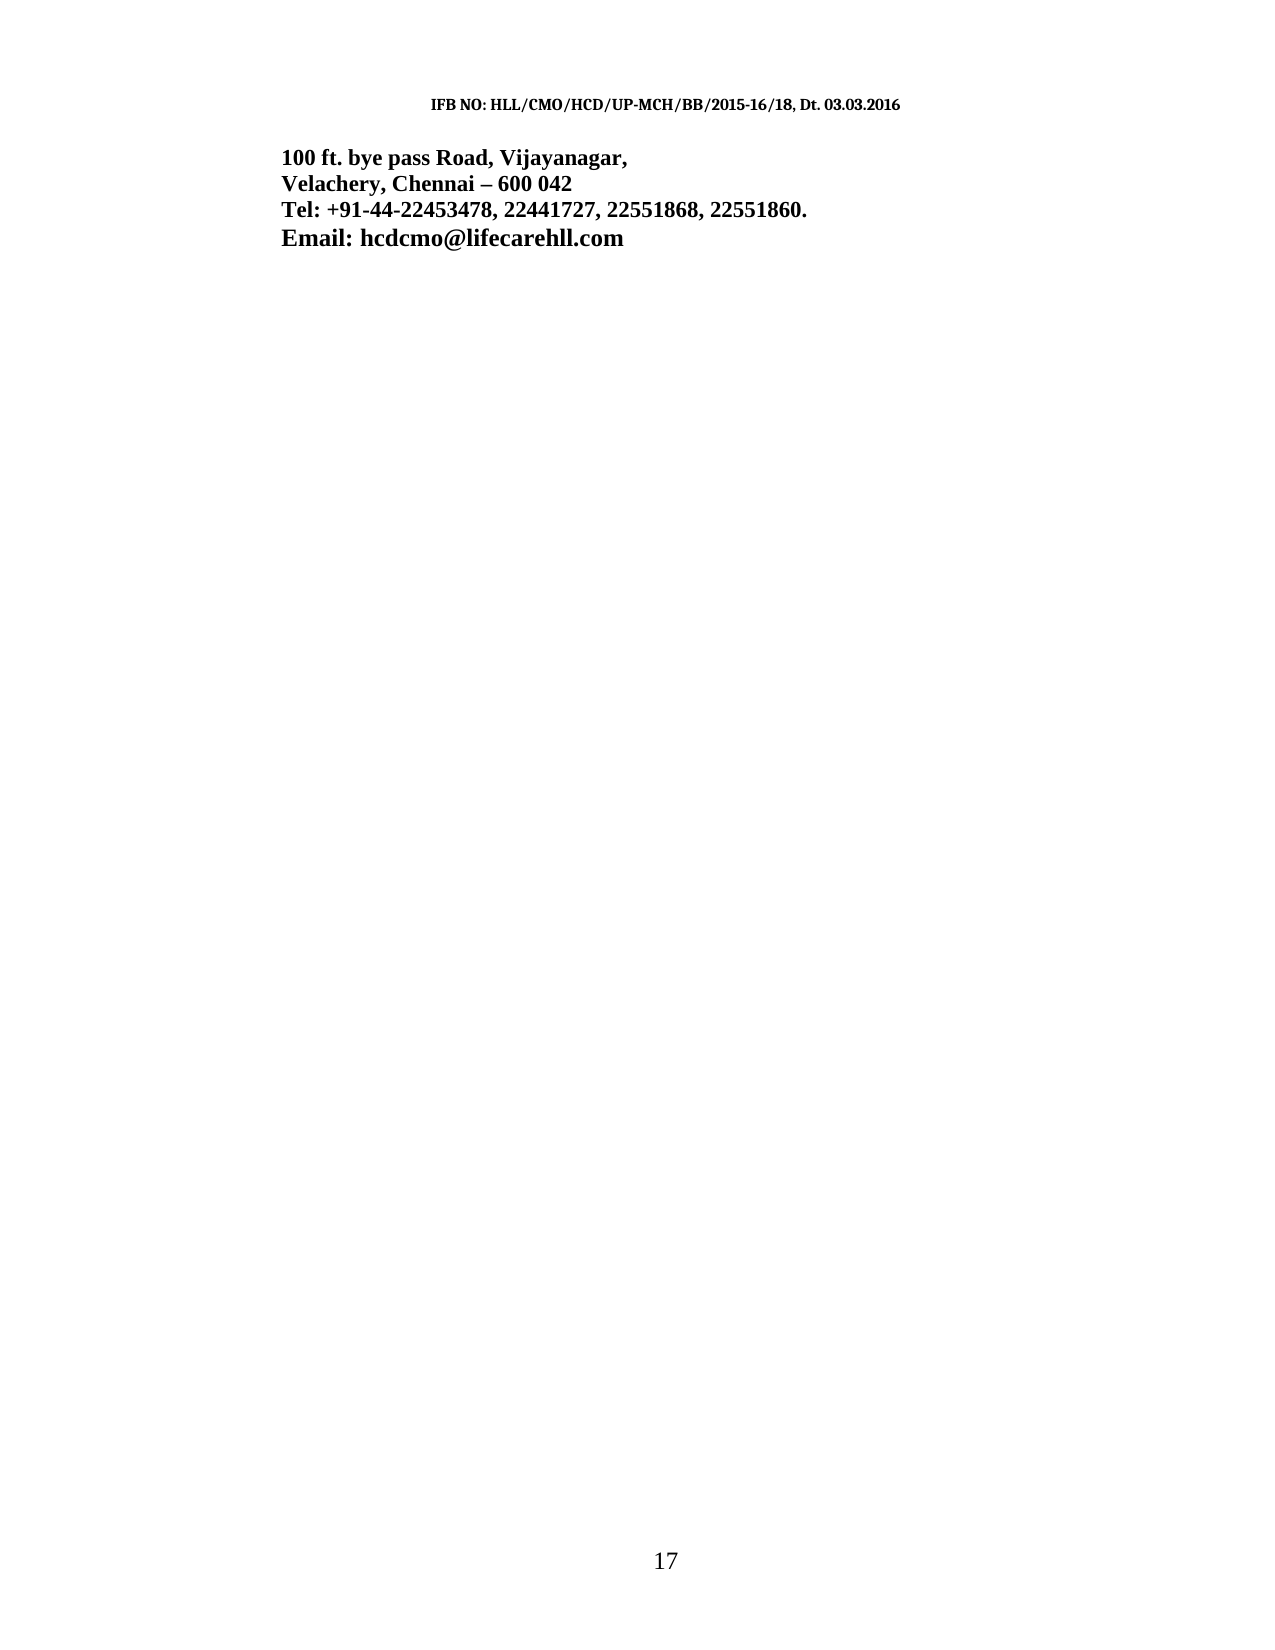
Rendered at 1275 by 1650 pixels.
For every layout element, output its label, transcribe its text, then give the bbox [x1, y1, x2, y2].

text Tel: +91-44-22453478, 22441727, 22551868, 22551860. [206, 196, 1200, 223]
text 100 ft. bye pass Road, Vijayanagar, [206, 144, 1200, 170]
text Email: hcdcmo@lifecarehll.com [206, 223, 1200, 252]
text Velachery, Chennai – 600 042 [206, 170, 1200, 196]
